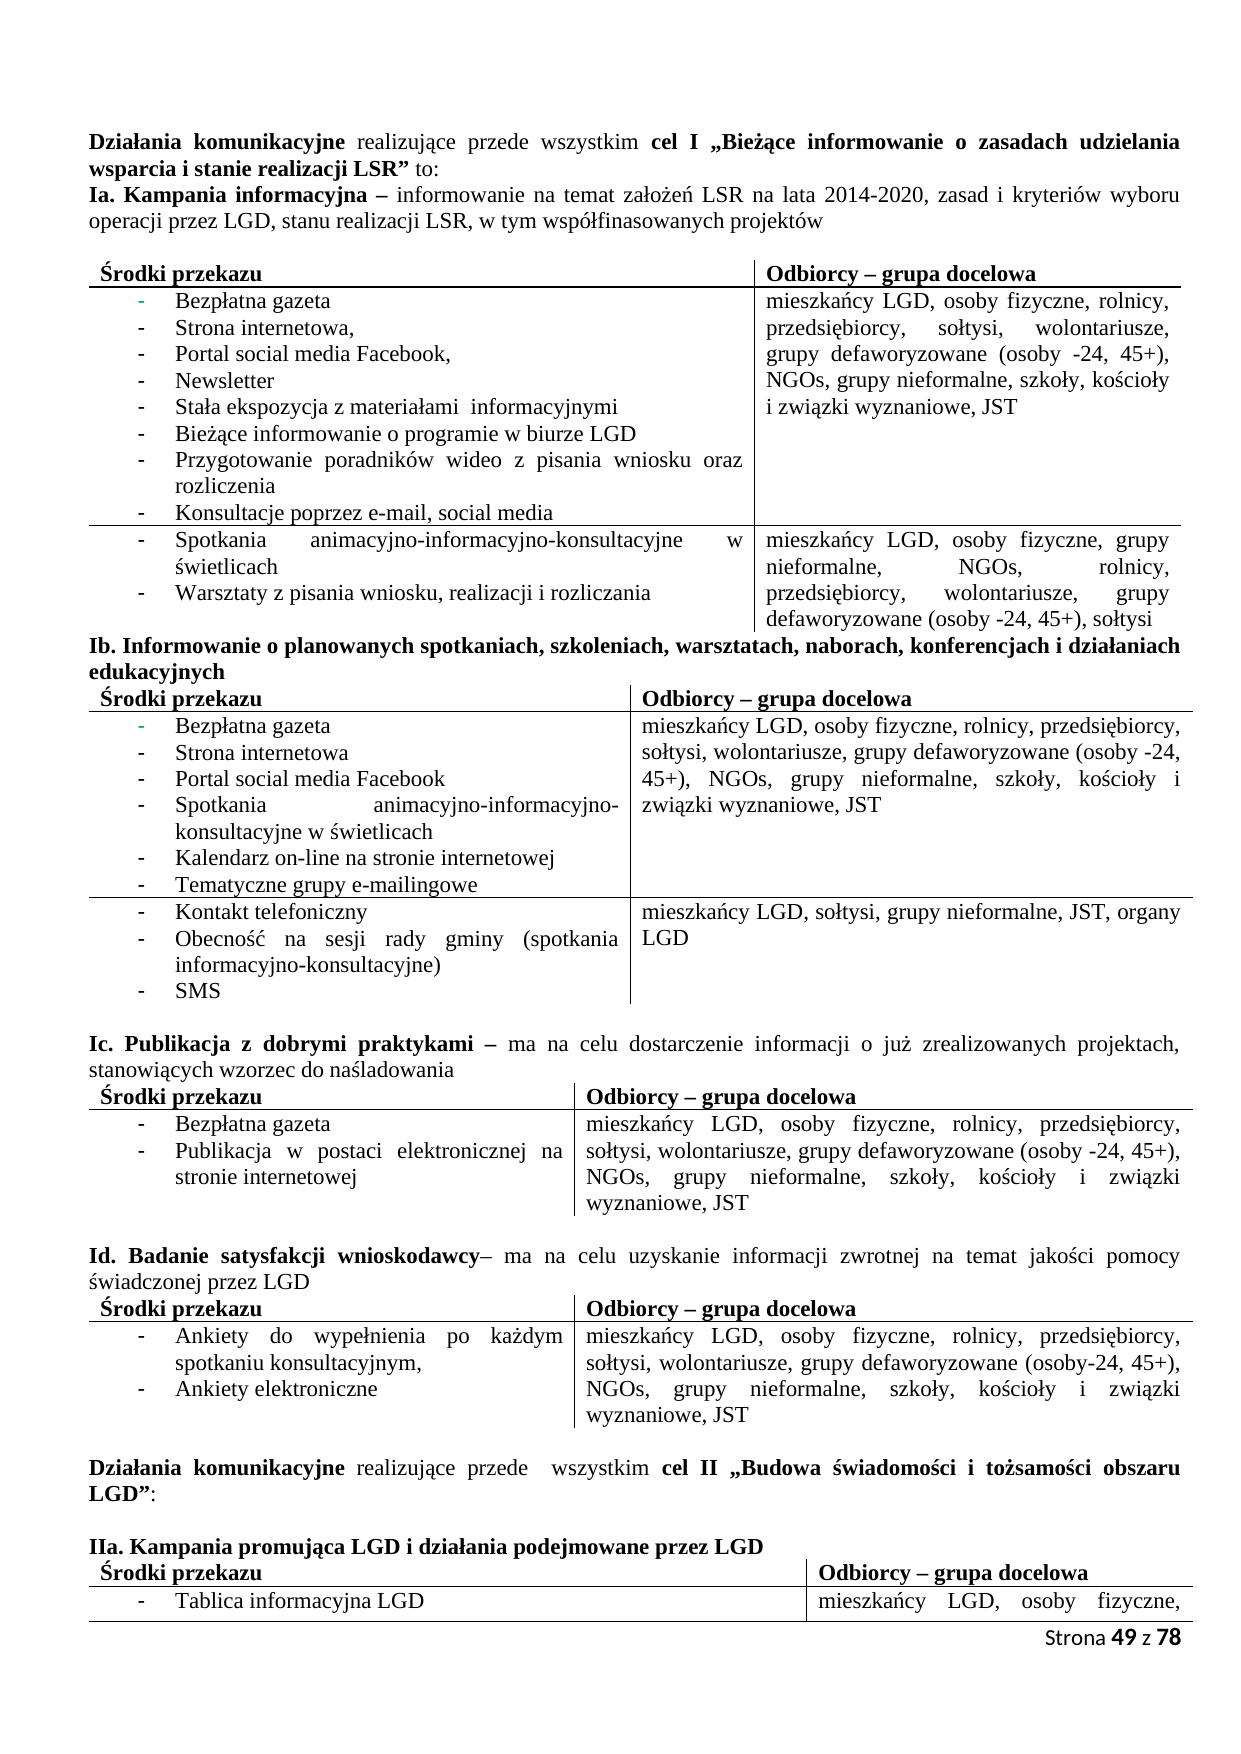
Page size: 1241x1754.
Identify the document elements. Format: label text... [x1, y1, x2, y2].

text Ia. Kampania informacyjna – informowanie na temat założeń LSR na lata 2014-2020, zasad i kryteriów wyboru operacji przez LGD, stanu realizacji LSR, w tym współfinasowanych projektów [89, 181, 1181, 234]
table_cell mieszkańcy LGD, sołtysi, grupy nieformalne, JST, organy LGD [631, 898, 1192, 1004]
table_header Środki przekazu [89, 1083, 574, 1109]
table_header Środki przekazu [89, 685, 630, 711]
table_cell Bezpłatna gazeta Strona internetowa Portal social media Facebook Spotkania animacyjno-informacyjno-konsultacyjne w świetlicach Kalendarz on-line na stronie internetowej Tematyczne grupy e-mailingowe [89, 712, 630, 897]
text Ib. Informowanie o planowanych spotkaniach, szkoleniach, warsztatach, naborach, konferencjach i działaniach edukacyjnych [89, 632, 1181, 684]
table_header Środki przekazu [89, 260, 754, 286]
table_cell Bezpłatna gazeta Publikacja w postaci elektronicznej na stronie internetowej [89, 1110, 574, 1216]
table_cell mieszkańcy LGD, osoby fizyczne, grupy nieformalne, NGOs, rolnicy, przedsiębiorcy, wolontariusze, grupy defaworyzowane (osoby -24, 45+), sołtysi [755, 526, 1181, 632]
table_header Środki przekazu [89, 1295, 574, 1321]
text Ic. Publikacja z dobrymi praktykami – ma na celu dostarczenie informacji o już zrealizowanych projektach, stanowiących wzorzec do naśladowania [89, 1030, 1181, 1083]
table_cell Ankiety do wypełnienia po każdym spotkaniu konsultacyjnym, Ankiety elektroniczne [89, 1322, 574, 1428]
table_header Odbiorcy – grupa docelowa [807, 1559, 1192, 1586]
table_cell Bezpłatna gazeta Strona internetowa, Portal social media Facebook, Newsletter Stała ekspozycja z materiałami informacyjnymi Bieżące informowanie o programie w biurze LGD Przygotowanie poradników wideo z pisania wniosku oraz rozliczenia Konsultacje poprzez e-mail, social media [89, 288, 754, 525]
table_header Odbiorcy – grupa docelowa [575, 1295, 1192, 1321]
text Działania komunikacyjne realizujące przede wszystkim cel II „Budowa świadomości i tożsamości obszaru LGD”: [89, 1454, 1181, 1507]
table_header Odbiorcy – grupa docelowa [631, 685, 1192, 711]
table_cell Kontakt telefoniczny Obecność na sesji rady gminy (spotkania informacyjno-konsultacyjne) SMS [89, 898, 630, 1004]
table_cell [807, 1587, 1192, 1621]
table_header Środki przekazu [89, 1559, 806, 1586]
table_header Odbiorcy – grupa docelowa [755, 260, 1181, 286]
table_cell Spotkania animacyjno-informacyjno-konsultacyjne w świetlicach Warsztaty z pisania wniosku, realizacji i rozliczania [89, 526, 754, 632]
text IIa. Kampania promująca LGD i działania podejmowane przez LGD [89, 1533, 1181, 1559]
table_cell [89, 1587, 806, 1621]
text Działania komunikacyjne realizujące przede wszystkim cel I „Bieżące informowanie o zasadach udzielania wsparcia i stanie realizacji LSR” to: [89, 128, 1181, 181]
table_header Odbiorcy – grupa docelowa [575, 1083, 1192, 1109]
text Id. Badanie satysfakcji wnioskodawcy– ma na celu uzyskanie informacji zwrotnej na temat jakości pomocy świadczonej przez LGD [89, 1242, 1181, 1295]
